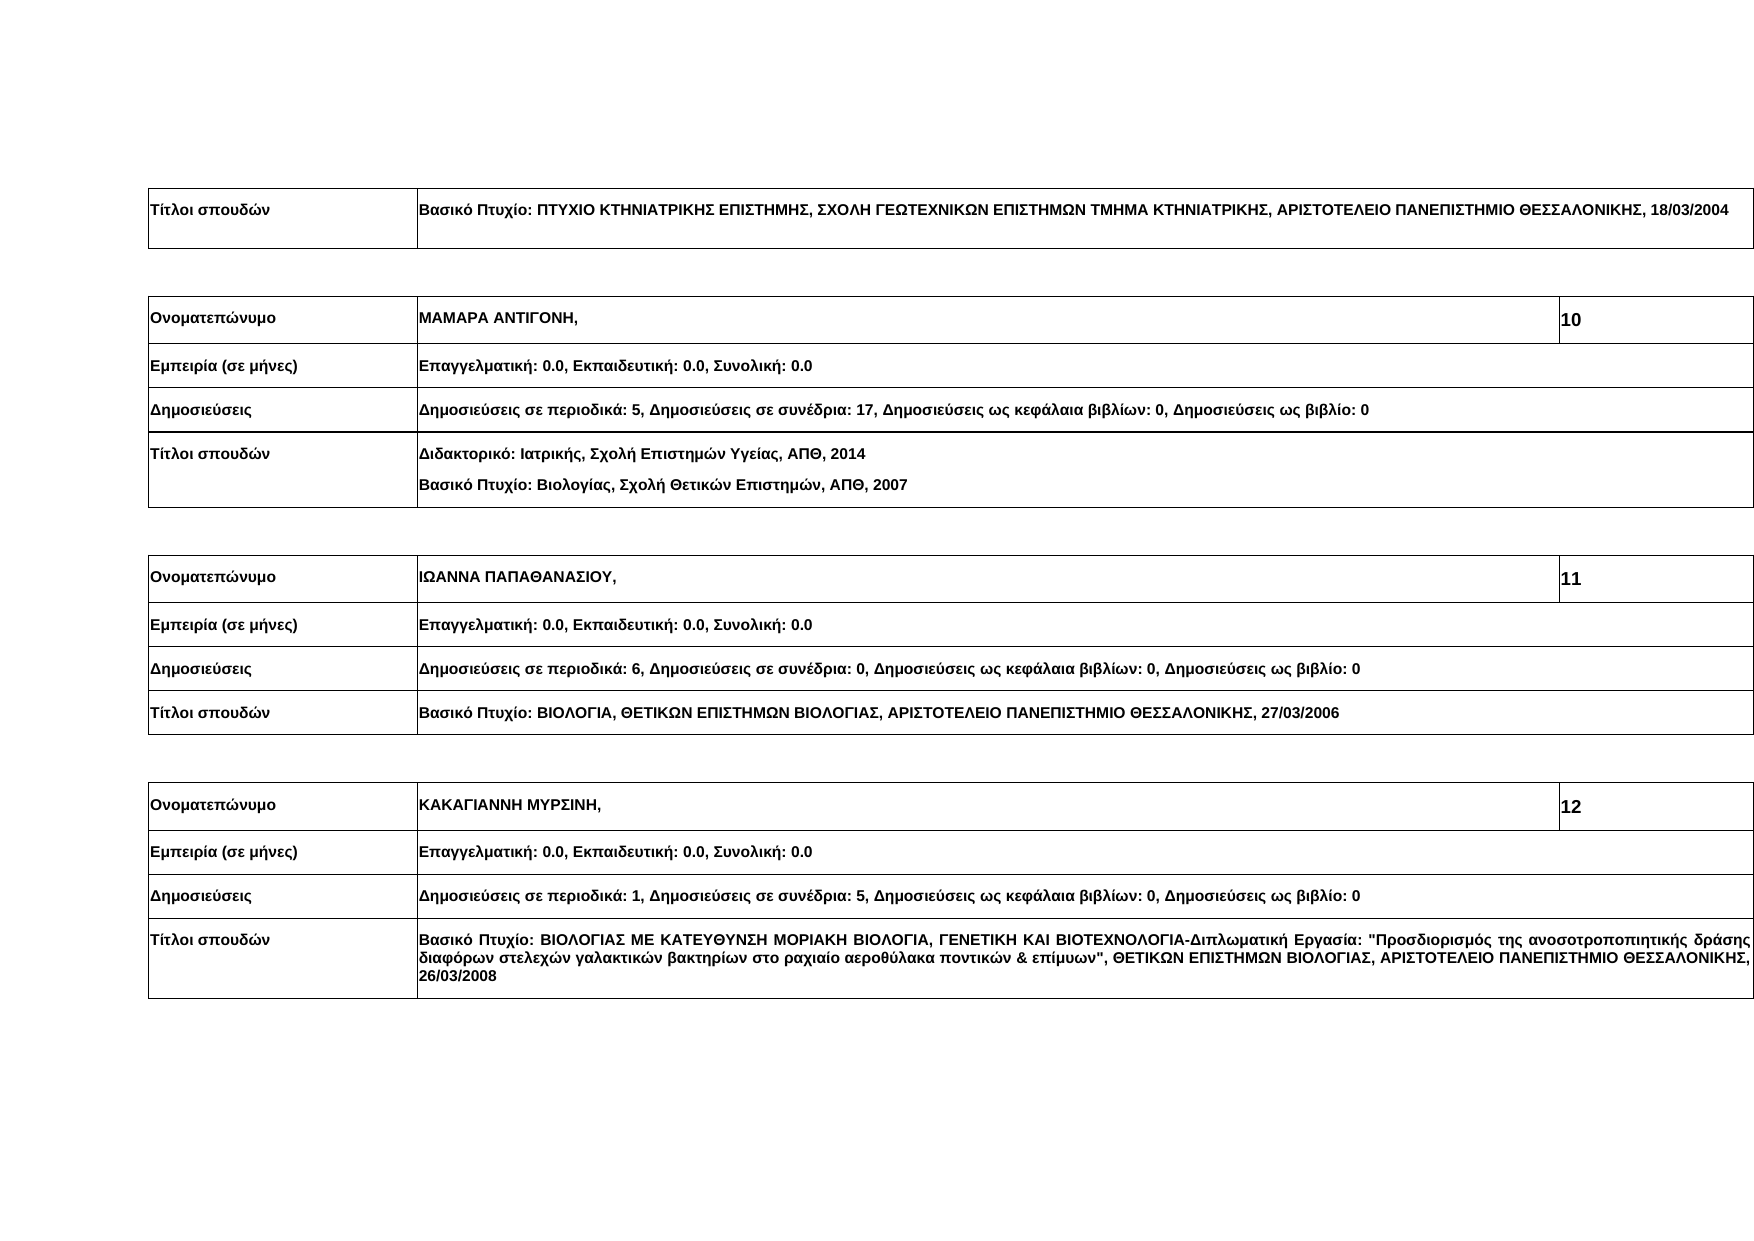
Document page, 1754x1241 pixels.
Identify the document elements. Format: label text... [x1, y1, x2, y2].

table_cell Δημοσιεύσεις [149, 388, 417, 431]
table_header Ονοματεπώνυμο [149, 556, 417, 602]
table_cell Δημοσιεύσεις σε περιοδικά: 1, Δημοσιεύσεις σε συνέδρια: 5, Δημοσιεύσεις ως κεφάλαια βιβλίων: 0, Δημοσιεύσεις ως βιβλίο: 0 [418, 875, 1753, 918]
table_cell Εμπειρία (σε μήνες) [149, 603, 417, 646]
table_cell Δημοσιεύσεις [149, 875, 417, 918]
table_header ΜΑΜΑΡΑ ΑΝΤΙΓΟΝΗ, [418, 297, 1559, 343]
table_cell Τίτλοι σπουδών [149, 919, 417, 998]
table_cell Επαγγελματική: 0.0, Εκπαιδευτική: 0.0, Συνολική: 0.0 [418, 831, 1753, 873]
table_cell Βασικό Πτυχίο: ΒΙΟΛΟΓΙΑ, ΘΕΤΙΚΩΝ ΕΠΙΣΤΗΜΩΝ ΒΙΟΛΟΓΙΑΣ, ΑΡΙΣΤΟΤΕΛΕΙΟ ΠΑΝΕΠΙΣΤΗΜΙΟ ΘΕΣΣΑΛΟΝΙΚΗΣ, 27/03/2006 [418, 691, 1753, 734]
table_cell Τίτλοι σπουδών [149, 433, 417, 507]
table_header 11 [1560, 556, 1753, 602]
table_cell Δημοσιεύσεις σε περιοδικά: 6, Δημοσιεύσεις σε συνέδρια: 0, Δημοσιεύσεις ως κεφάλαια βιβλίων: 0, Δημοσιεύσεις ως βιβλίο: 0 [418, 647, 1753, 690]
table_cell Τίτλοι σπουδών [149, 691, 417, 734]
table_cell Διδακτορικό: Ιατρικής, Σχολή Επιστημών Υγείας, ΑΠΘ, 2014 Βασικό Πτυχίο: Βιολογίας, Σχολή Θετικών Επιστημών, ΑΠΘ, 2007 [418, 433, 1753, 507]
table_cell Επαγγελματική: 0.0, Εκπαιδευτική: 0.0, Συνολική: 0.0 [418, 344, 1753, 387]
table_header ΙΩΑΝΝΑ ΠΑΠΑΘΑΝΑΣΙΟΥ, [418, 556, 1559, 602]
table_cell Επαγγελματική: 0.0, Εκπαιδευτική: 0.0, Συνολική: 0.0 [418, 603, 1753, 646]
table_cell Βασικό Πτυχίο: ΠΤΥΧΙΟ ΚΤΗΝΙΑΤΡΙΚΗΣ ΕΠΙΣΤΗΜΗΣ, ΣΧΟΛΗ ΓΕΩΤΕΧΝΙΚΩΝ ΕΠΙΣΤΗΜΩΝ ΤΜΗΜΑ ΚΤΗΝΙΑΤΡΙΚΗΣ, ΑΡΙΣΤΟΤΕΛΕΙΟ ΠΑΝΕΠΙΣΤΗΜΙΟ ΘΕΣΣΑΛΟΝΙΚΗΣ, 18/03/2004 [418, 189, 1753, 248]
table_cell Εμπειρία (σε μήνες) [149, 831, 417, 873]
table_cell Βασικό Πτυχίο: ΒΙΟΛΟΓΙΑΣ ΜΕ ΚΑΤΕΥΘΥΝΣΗ ΜΟΡΙΑΚΗ ΒΙΟΛΟΓΙΑ, ΓΕΝΕΤΙΚΗ ΚΑΙ ΒΙΟΤΕΧΝΟΛΟΓΙΑ-Διπλωματική Εργασία: "Προσδιορισμός της ανοσοτροποπιητικής δράσης διαφόρων στελεχών γαλακτικών βακτηρίων στο ραχιαίο αεροθύλακα ποντικών & επίμυων", ΘΕΤΙΚΩΝ ΕΠΙΣΤΗΜΩΝ ΒΙΟΛΟΓΙΑΣ, ΑΡΙΣΤΟΤΕΛΕΙΟ ΠΑΝΕΠΙΣΤΗΜΙΟ ΘΕΣΣΑΛΟΝΙΚΗΣ, 26/03/2008 [418, 919, 1753, 998]
table_header Ονοματεπώνυμο [149, 297, 417, 343]
table_cell Εμπειρία (σε μήνες) [149, 344, 417, 387]
table_header 12 [1560, 783, 1753, 829]
table_cell Δημοσιεύσεις [149, 647, 417, 690]
table_cell Τίτλοι σπουδών [149, 189, 417, 248]
table_cell Δημοσιεύσεις σε περιοδικά: 5, Δημοσιεύσεις σε συνέδρια: 17, Δημοσιεύσεις ως κεφάλαια βιβλίων: 0, Δημοσιεύσεις ως βιβλίο: 0 [418, 388, 1753, 431]
table_header 10 [1560, 297, 1753, 343]
table_header ΚΑΚΑΓΙΑΝΝΗ ΜΥΡΣΙΝΗ, [418, 783, 1559, 829]
table_header Ονοματεπώνυμο [149, 783, 417, 829]
